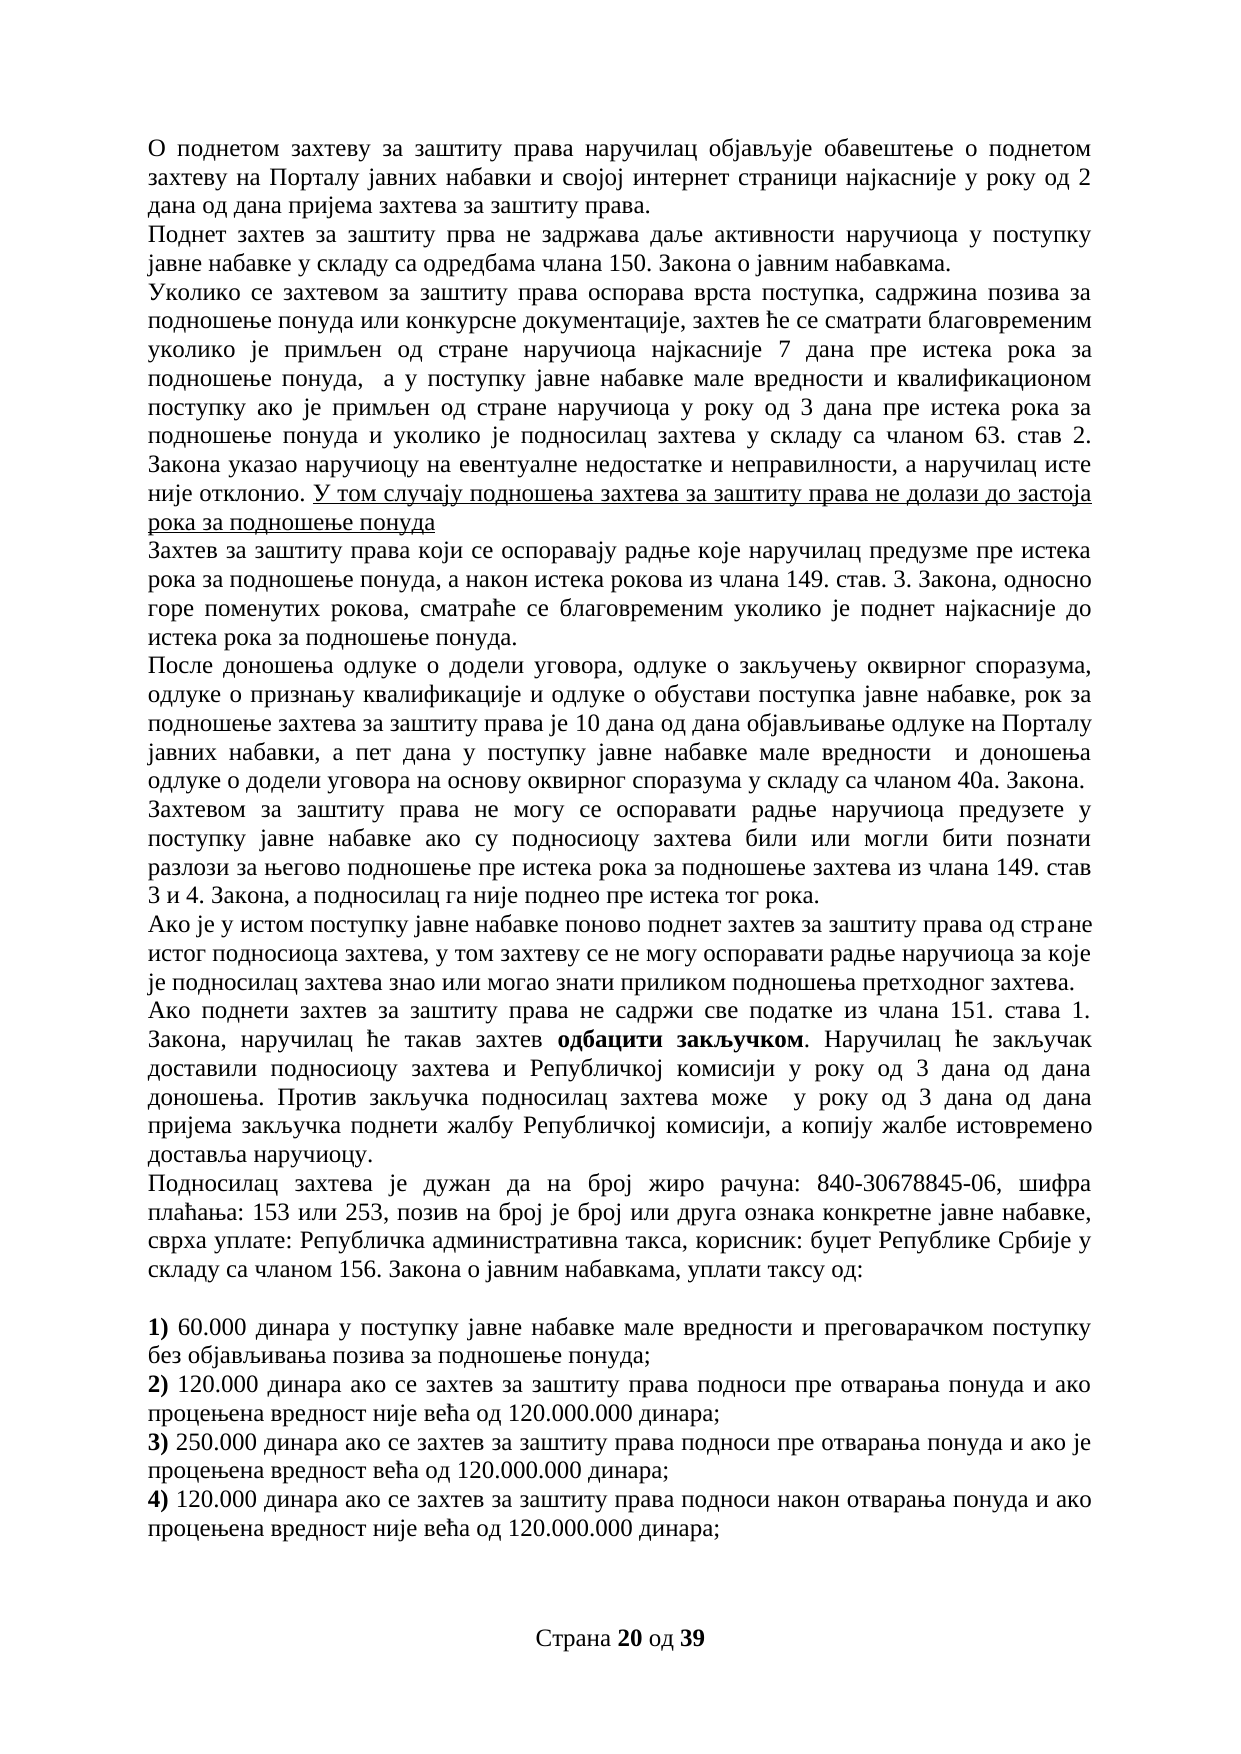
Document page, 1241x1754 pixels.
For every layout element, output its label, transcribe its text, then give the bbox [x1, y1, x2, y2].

text После доношења одлуке о додели уговора, одлуке о закључењу оквирног споразума, одлуке о признању квалификације и одлуке о обустави поступка јавне набавке, рок за подношење захтева за заштиту права је 10 дана од дана објављивање одлуке на Порталу јавних набавки, а пет дана у поступку јавне набавке мале вредности и доношења одлуке о додели уговора на основу оквирног споразума у складу са чланом 40а. Закона. [148, 650, 1092, 794]
text Ако је у истом поступку јавне набавке поново поднет захтев за заштиту права од стране истог подносиоца захтева, у том захтеву се не могу оспоравати радње наручиоца за које је подносилац захтева знао или могао знати приликом подношења претходног захтева. [148, 909, 1092, 995]
list Подносилац захтева је дужан да на број жиро рачуна: 840-30678845-06, шифра плаћања: 153 или 253, позив на број је број или друга ознака конкретне јавне набавке, сврха уплате: Републичка административна такса, корисник: буџет Републике Србије у складу са чланом 156. Закона о јавним набавкама, уплати таксу од: [148, 1168, 1092, 1283]
text 1) 60.000 динара у поступку јавне набавке мале вредности и преговарачком поступку без објављивања позива за подношење понуда; [148, 1312, 1092, 1369]
text Ако поднети захтев за заштиту права не садржи све податке из члана 151. става 1. Закона, наручилац ће такав захтев одбацити закључком. Наручилац ће закључак доставили подносиоцу захтева и Републичкој комисији у року од 3 дана од дана доношења. Против закључка подносилац захтева може у року од 3 дана од дана пријема закључка поднети жалбу Републичкој комисији, a копију жалбе истовремено доставља наручиоцу. [148, 995, 1092, 1168]
text Захтевом за заштиту права не могу се оспоравати радње наручиоца предузете у поступку јавне набавке ако су подносиоцу захтева били или могли бити познати разлози за његово подношење пре истека рока за подношење захтева из члана 149. став 3 и 4. Закона, а подносилац га није поднео пре истека тог рока. [148, 794, 1092, 909]
text Захтев за заштиту права који се оспоравају радње које наручилац предузме пре истека рока за подношење понуда, а након истека рокова из члана 149. став. 3. Закона, односно горе поменутих рокова, сматраће се благовременим уколико је поднет најкасније до истека рока за подношење понуда. [148, 535, 1092, 650]
text 4) 120.000 динара ако се захтев за заштиту права подноси након отварања понуда и ако процењена вредност није већа од 120.000.000 динара; [148, 1484, 1092, 1542]
text О поднетом захтеву за заштиту права наручилац објављује обавештење о поднетом захтеву на Порталу јавних набавки и својој интернет страници најкасније у року од 2 дана од дана пријема захтева за заштиту права. [148, 133, 1092, 219]
text 2) 120.000 динара ако се захтев за заштиту права подноси пре отварања понуда и ако процењена вредност није већа од 120.000.000 динара; [148, 1369, 1092, 1427]
text 3) 250.000 динара ако се захтев за заштиту права подноси пре отварања понуда и ако је процењена вредност већа од 120.000.000 динара; [148, 1427, 1092, 1484]
text Уколико се захтевом за заштиту права оспорава врста поступка, садржина позива за подношење понуда или конкурсне документације, захтев ће се сматрати благовременим уколико је примљен од стране наручиоца најкасније 7 дана пре истека рока за подношење понуда, а у поступку јавне набавке мале вредности и квалификационом поступку ако је примљен од стране наручиоца у року од 3 дана пре истека рока за подношење понуда и уколико је подносилац захтева у складу са чланом 63. став 2. Закона указао наручиоцу на евентуалне недостатке и неправилности, а наручилац исте није отклонио. У том случају подношења захтева за заштиту права не долази до застоја рока за подношење понуда [148, 277, 1092, 535]
text Поднет захтев за заштиту прва не задржава даље активности наручиоца у поступку јавне набавке у складу са одредбама члана 150. Закона о јавним набавкама. [148, 219, 1092, 277]
